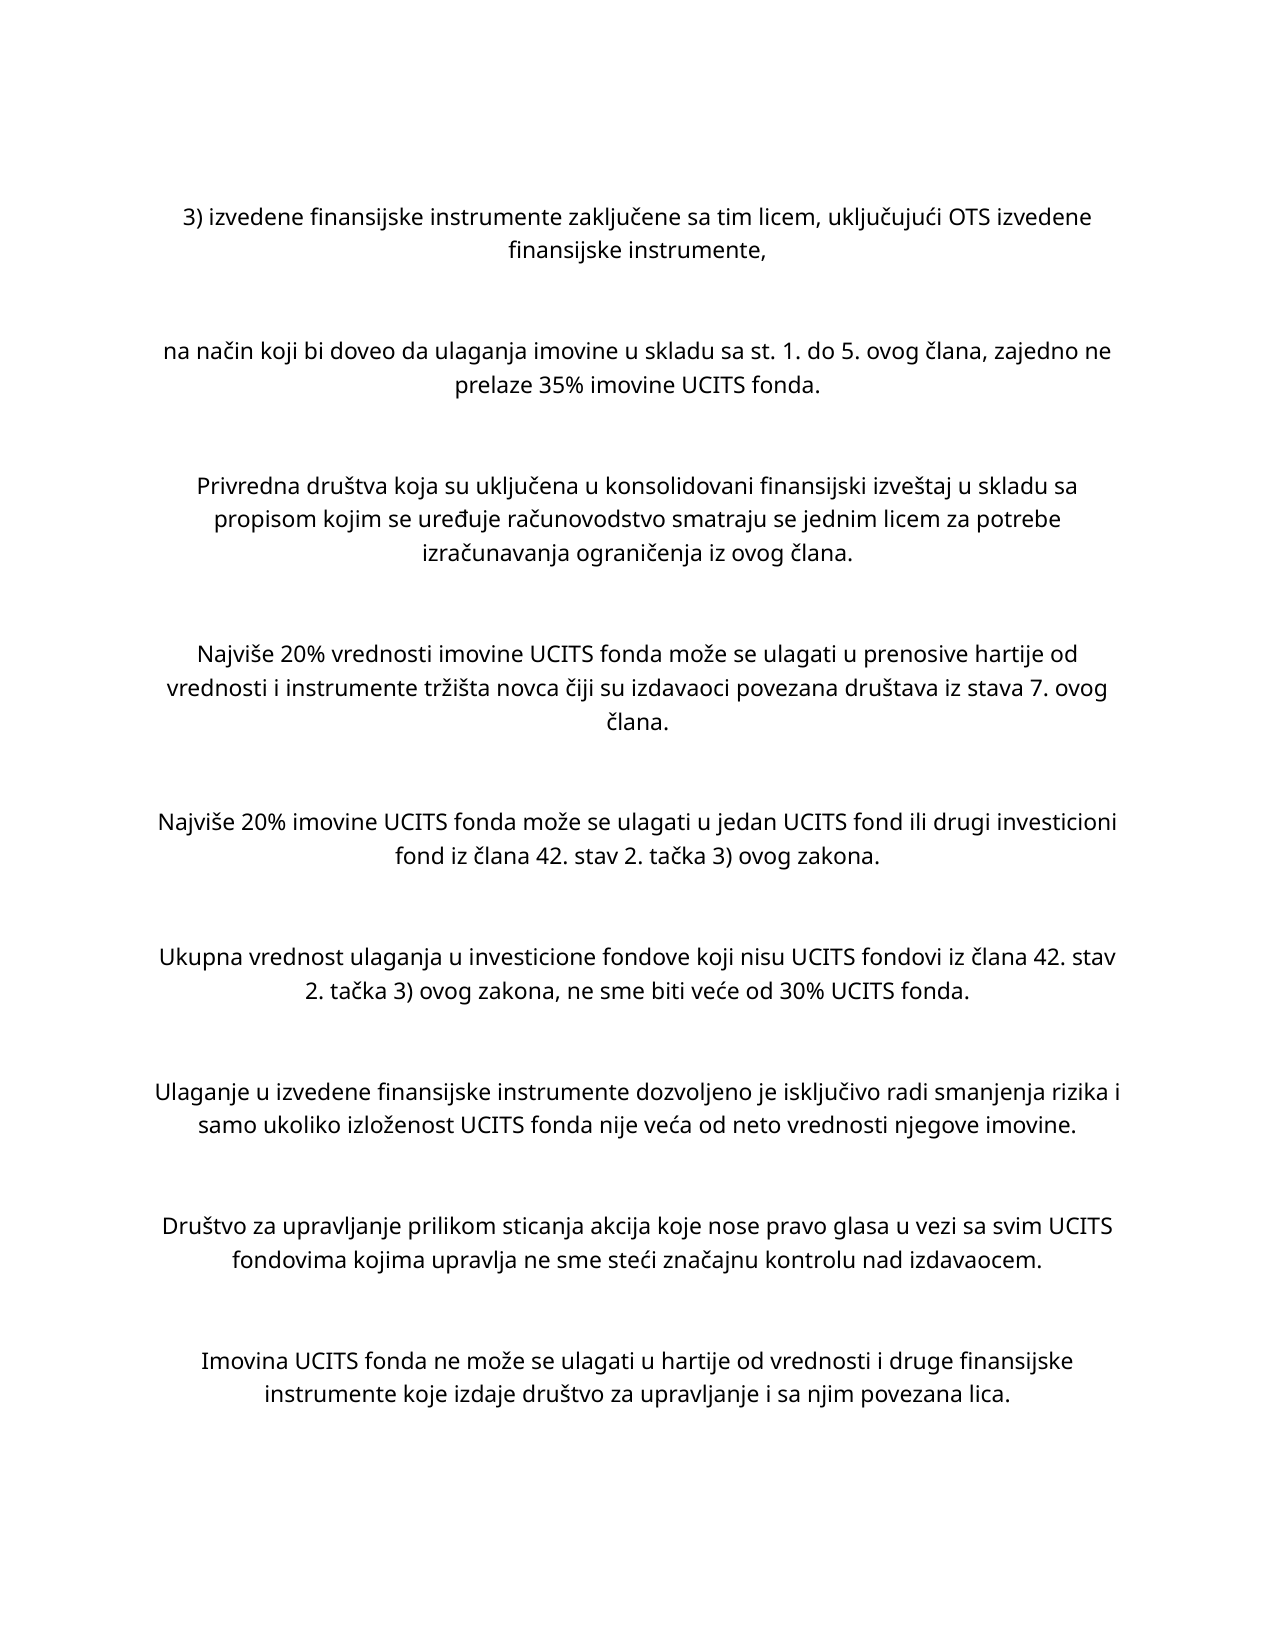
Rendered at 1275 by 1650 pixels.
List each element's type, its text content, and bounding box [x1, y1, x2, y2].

text na način koji bi doveo da ulaganja imovine u skladu sa st. 1. do 5. ovog člana, zajedno ne prelaze 35% imovine UCITS fonda. [150, 335, 1125, 400]
text Imovina UCITS fonda ne može se ulagati u hartije od vrednosti i druge finansijske instrumente koje izdaje društvo za upravljanje i sa njim povezana lica. [150, 1344, 1125, 1409]
text Privredna društva koja su uključena u konsolidovani finansijski izveštaj u skladu sa propisom kojim se uređuje računovodstvo smatraju se jednim licem za potrebe izračunavanja ograničenja iz ovog člana. [150, 469, 1125, 568]
text Najviše 20% vrednosti imovine UCITS fonda može se ulagati u prenosive hartije od vrednosti i instrumente tržišta novca čiji su izdavaoci povezana društava iz stava 7. ovog člana. [150, 638, 1125, 737]
text Ukupna vrednost ulaganja u investicione fondove koji nisu UCITS fondovi iz člana 42. stav 2. tačka 3) ovog zakona, ne sme biti veće od 30% UCITS fonda. [150, 941, 1125, 1006]
text Ulaganje u izvedene finansijske instrumente dozvoljeno je isključivo radi smanjenja rizika i samo ukoliko izloženost UCITS fonda nije veća od neto vrednosti njegove imovine. [150, 1075, 1125, 1140]
text Društvo za upravljanje prilikom sticanja akcija koje nose pravo glasa u vezi sa svim UCITS fondovima kojima upravlja ne sme steći značajnu kontrolu nad izdavaocem. [150, 1210, 1125, 1275]
text Najviše 20% imovine UCITS fonda može se ulagati u jedan UCITS fond ili drugi investicioni fond iz člana 42. stav 2. tačka 3) ovog zakona. [150, 806, 1125, 871]
text 3) izvedene finansijske instrumente zaključene sa tim licem, uključujući OTS izvedene finansijske instrumente, [150, 200, 1125, 265]
